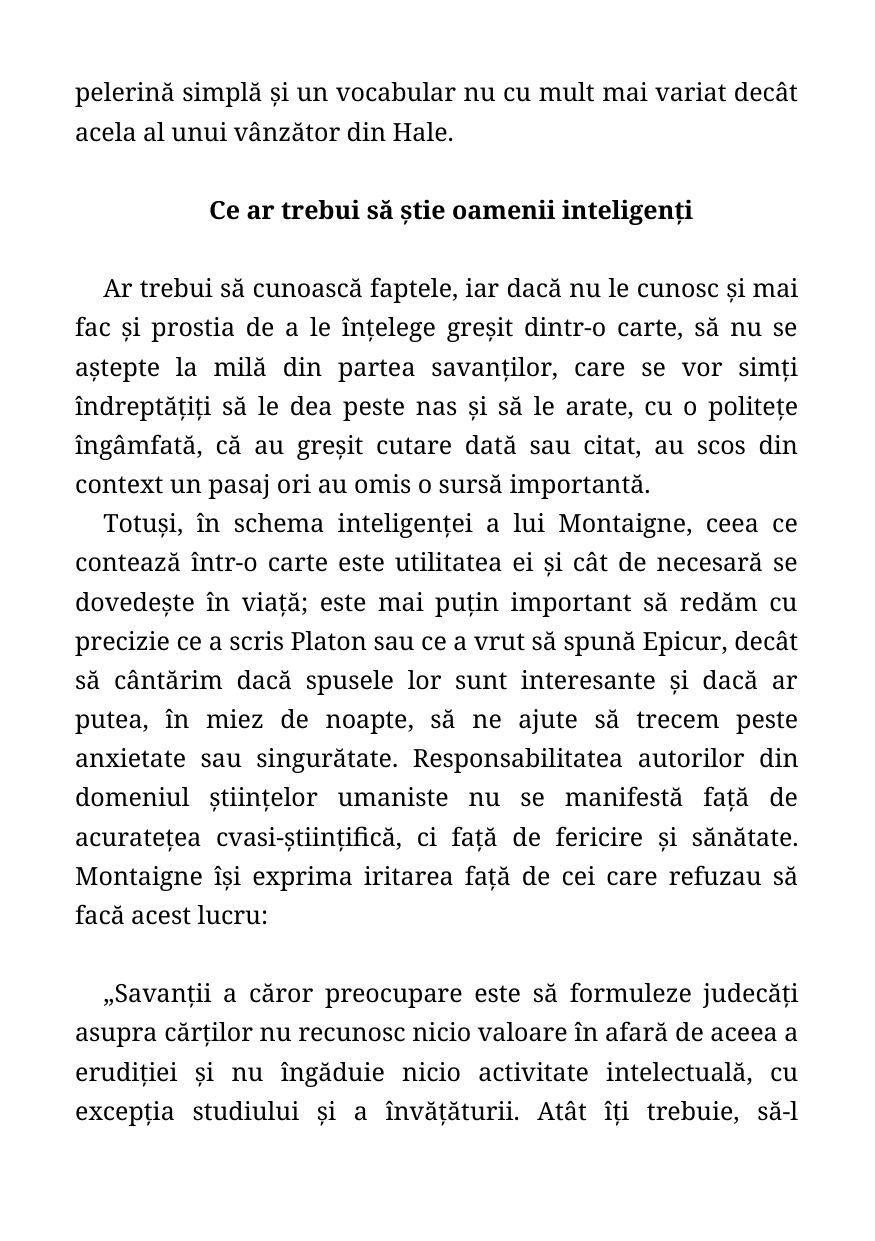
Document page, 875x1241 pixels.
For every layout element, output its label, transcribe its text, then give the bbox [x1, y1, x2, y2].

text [75, 75, 799, 148]
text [75, 976, 799, 1127]
text Totuși, în schema inteligenței a lui Montaigne, ceea ce contează într-o carte este utilitatea ei și cât de necesară se dovedește în viață; este mai puțin important să redăm cu precizie ce a scris Platon sau ce a vrut să spună Epicur, decât să cântărim dacă spusele lor sunt interesante și dacă ar putea, în miez de noapte, să ne ajute să trecem peste anxietate sau singurătate. Responsabilitatea autorilor din domeniul științelor umaniste nu se manifestă față de acuratețea cvasi-științifică, ci față de fericire și sănătate. Montaigne își exprima iritarea față de cei care refuzau să facă acest lucru: [75, 506, 799, 932]
text Ar trebui să cunoască faptele, iar dacă nu le cunosc și mai fac și prostia de a le înțelege greșit dintr-o carte, să nu se aștepte la milă din partea savanților, care se vor simți îndreptățiți să le dea peste nas și să le arate, cu o politețe îngâmfată, că au greșit cutare dată sau citat, au scos din context un pasaj ori au omis o sursă importantă. [75, 271, 799, 501]
text Ce ar trebui să știe oamenii inteligenți [75, 192, 799, 227]
